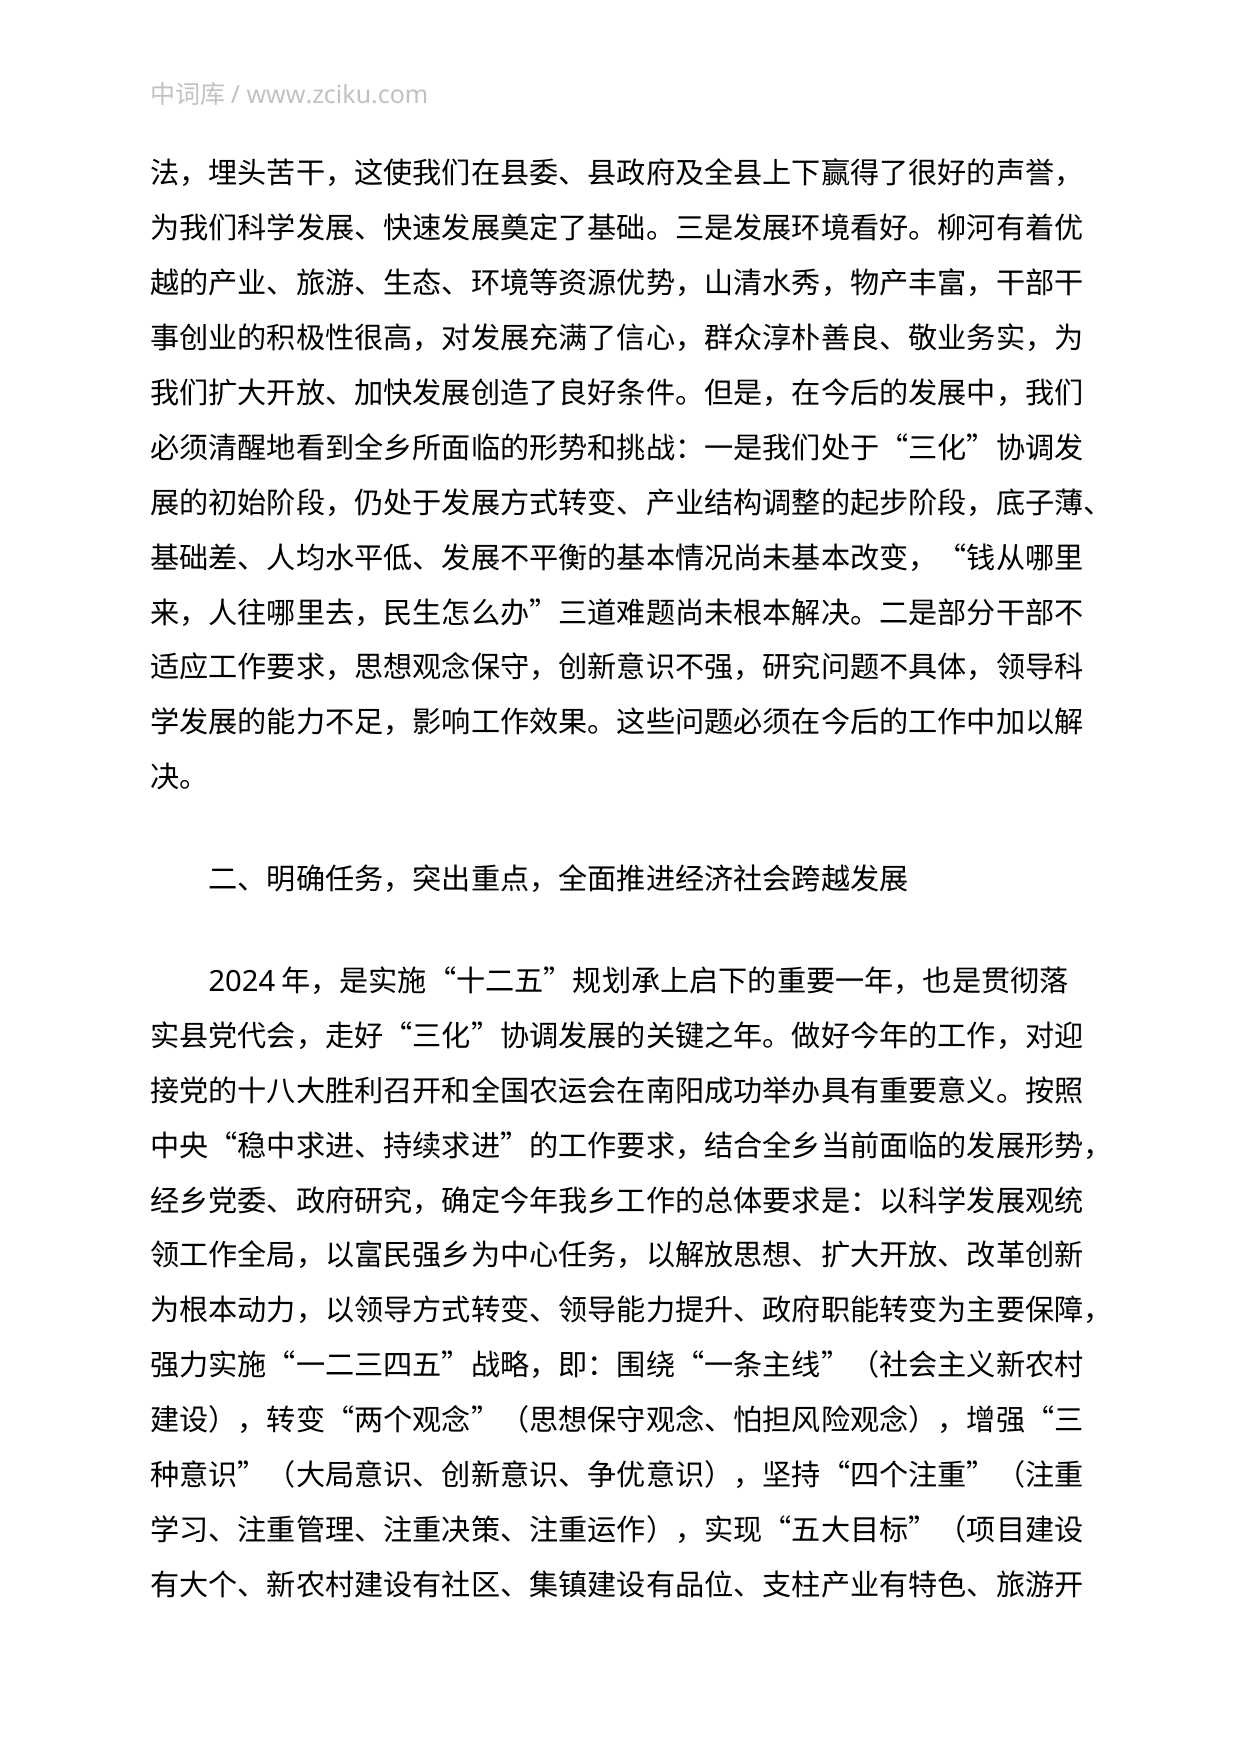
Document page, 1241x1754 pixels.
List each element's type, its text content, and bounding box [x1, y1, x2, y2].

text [150, 150, 1090, 796]
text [150, 957, 1090, 1604]
text 二、明确任务，突出重点，全面推进经济社会跨越发展 [150, 856, 1090, 898]
